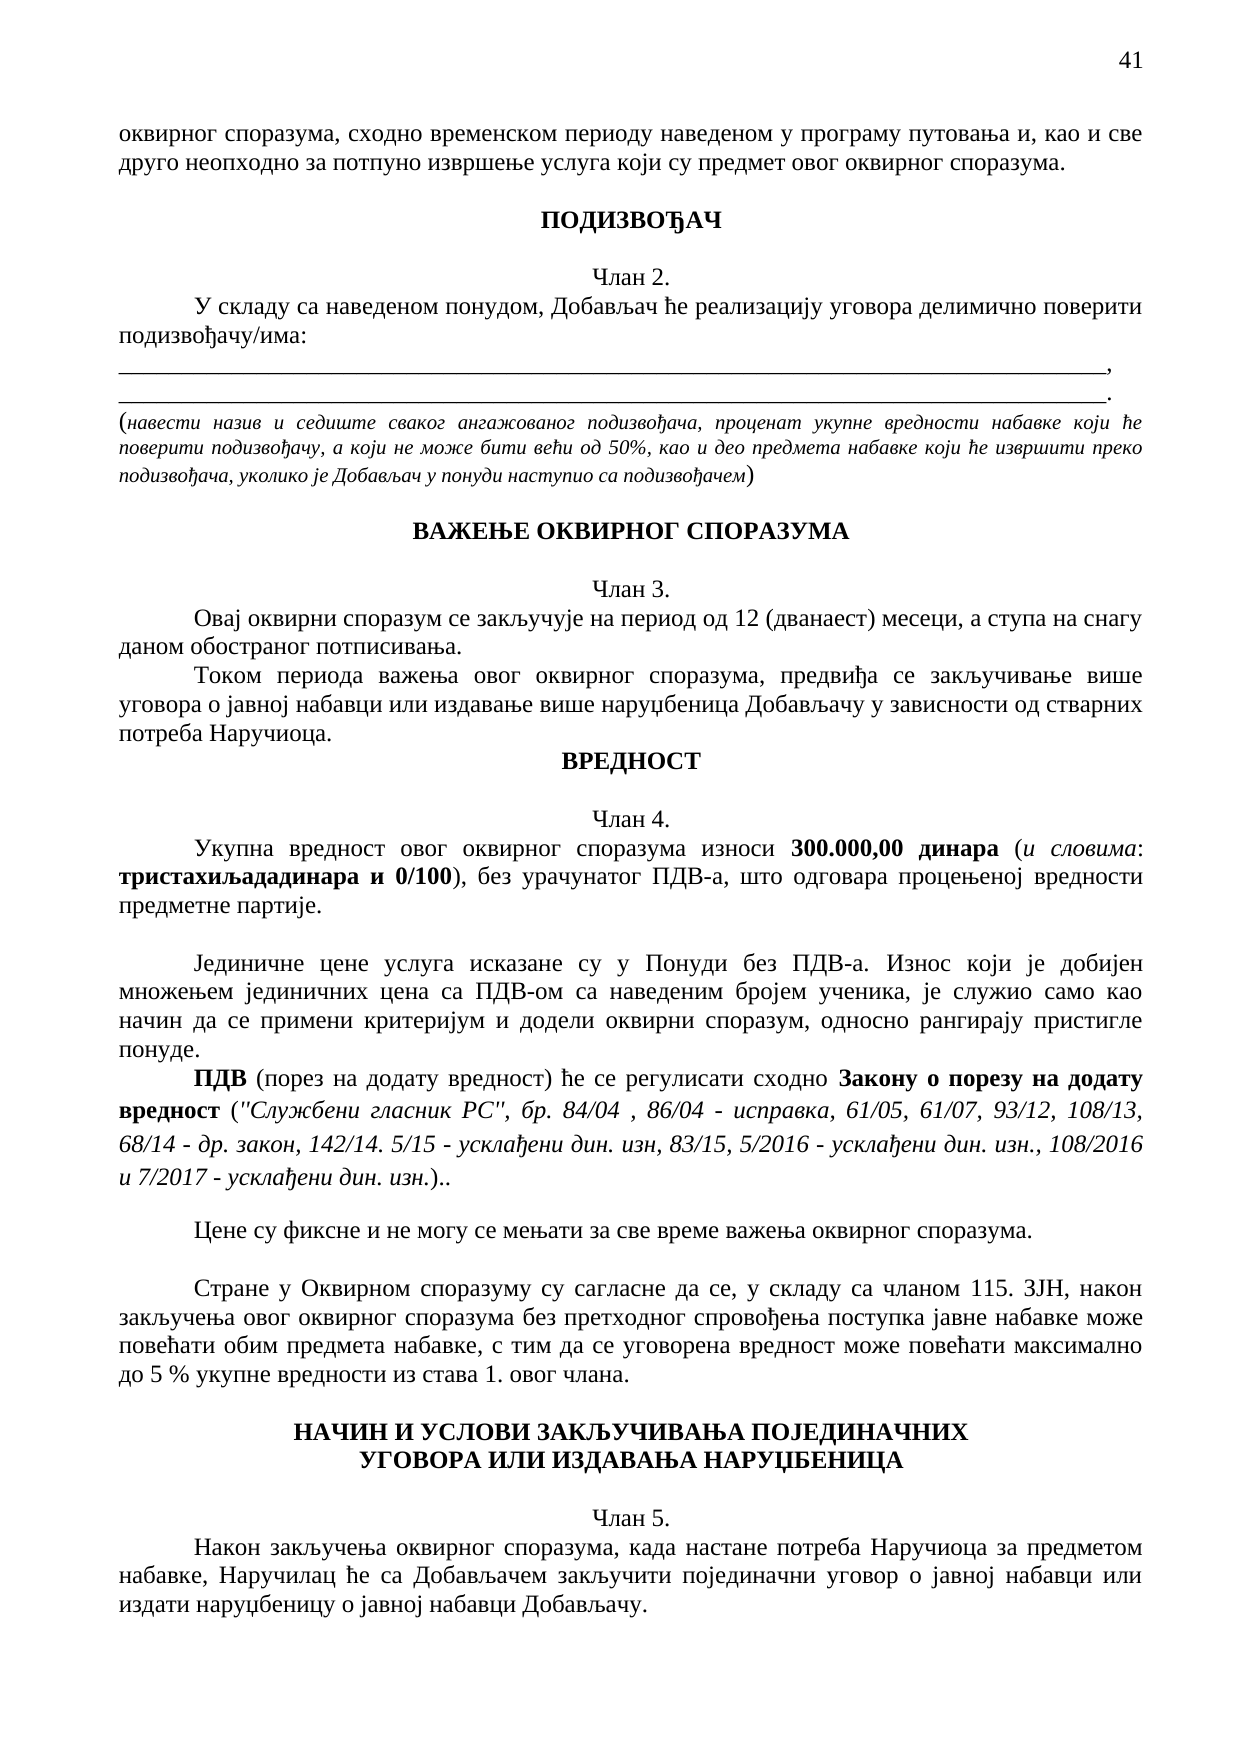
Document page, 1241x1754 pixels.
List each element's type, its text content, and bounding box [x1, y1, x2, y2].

text Цене су фиксне и не могу се мењати за све време важења оквирног споразума. [118, 1216, 1144, 1244]
text УГОВОРА ИЛИ ИЗДАВАЊА НАРУЏБЕНИЦА [118, 1446, 1144, 1474]
text ВАЖЕЊЕ ОКВИРНОГ СПОРАЗУМА [118, 516, 1144, 545]
text Јединичне цене услуга исказане су у Понуди без ПДВ-а. Износ који је добијен множењем јединичних цена са ПДВ-ом са наведеним бројем ученика, је служио само као начин да се примени критеријум и додели оквирни споразум, односно рангирају пристигле понуде. [118, 948, 1144, 1063]
text У складу са наведеном понудом, Добављач ће реализацију уговора делимично поверити подизвођачу/има: [118, 291, 1144, 348]
text Стране у Оквирном споразуму су сагласне да се, у складу са чланом 115. ЗЈН, након закључења овог оквирног споразума без претходног спровођења поступка јавне набавке може повећати обим предмета набавке, с тим да се уговорена вредност може повећати максимално до 5 % укупне вредности из става 1. овог члана. [118, 1273, 1144, 1388]
text Током периода важења овог оквирног споразума, предвиђа се закључивање више уговора о јавној набавци или издавање више наруџбеница Добављачу у зависности од стварних потреба Наручиоца. [118, 660, 1144, 746]
text ПДВ (порез на додату вредност) ће се регулисати сходно Закону о порезу на додату вредност (''Службени гласник РС'', бр. 84/04 , 86/04 - исправка, 61/05, 61/07, 93/12, 108/13, 68/14 - др. закон, 142/14. 5/15 - усклађени дин. изн, 83/15, 5/2016 - усклађени дин. изн., 108/2016 и 7/2017 - усклађени дин. изн.).. [118, 1063, 1144, 1190]
text ВРЕДНОСТ [118, 746, 1144, 775]
text Овај оквирни споразум се закључује на период од 12 (дванаест) месеци, а ступа на снагу даном обостраног потписивања. [118, 603, 1144, 660]
text НАЧИН И УСЛОВИ ЗАКЉУЧИВАЊА ПОЈЕДИНАЧНИХ [118, 1417, 1144, 1446]
text Члан 4. [118, 804, 1144, 833]
text Члан 3. [118, 574, 1144, 603]
text Члан 5. [118, 1503, 1144, 1532]
text _______________________________________________________________________________. [118, 377, 1144, 406]
text ПОДИЗВОЂАЧ [118, 205, 1144, 233]
text _______________________________________________________________________________, [118, 348, 1144, 377]
text Укупна вредност овог оквирног споразума износи 300.000,00 динара (и словима: тристахиљададинара и 0/100), без урачунатог ПДВ-а, што одговара процењеној вредности предметне партије. [118, 833, 1144, 919]
text Након закључења оквирног споразума, када настане потреба Наручиоца за предметом набавке, Наручилац ће са Добављачем закључити појединачни уговор о јавној набавци или издати наруџбеницу о јавној набавци Добављачу. [118, 1532, 1144, 1618]
text Члан 2. [118, 262, 1144, 291]
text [118, 118, 1144, 176]
text (навести назив и седиште сваког ангажованог подизвођача, проценат укупне вредности набавке који ће поверити подизвођачу, а који не може бити већи од 50%, као и део предмета набавке који ће извршити преко подизвођача, уколико је Добављач у понуди наступио са подизвођачем) [118, 406, 1144, 488]
